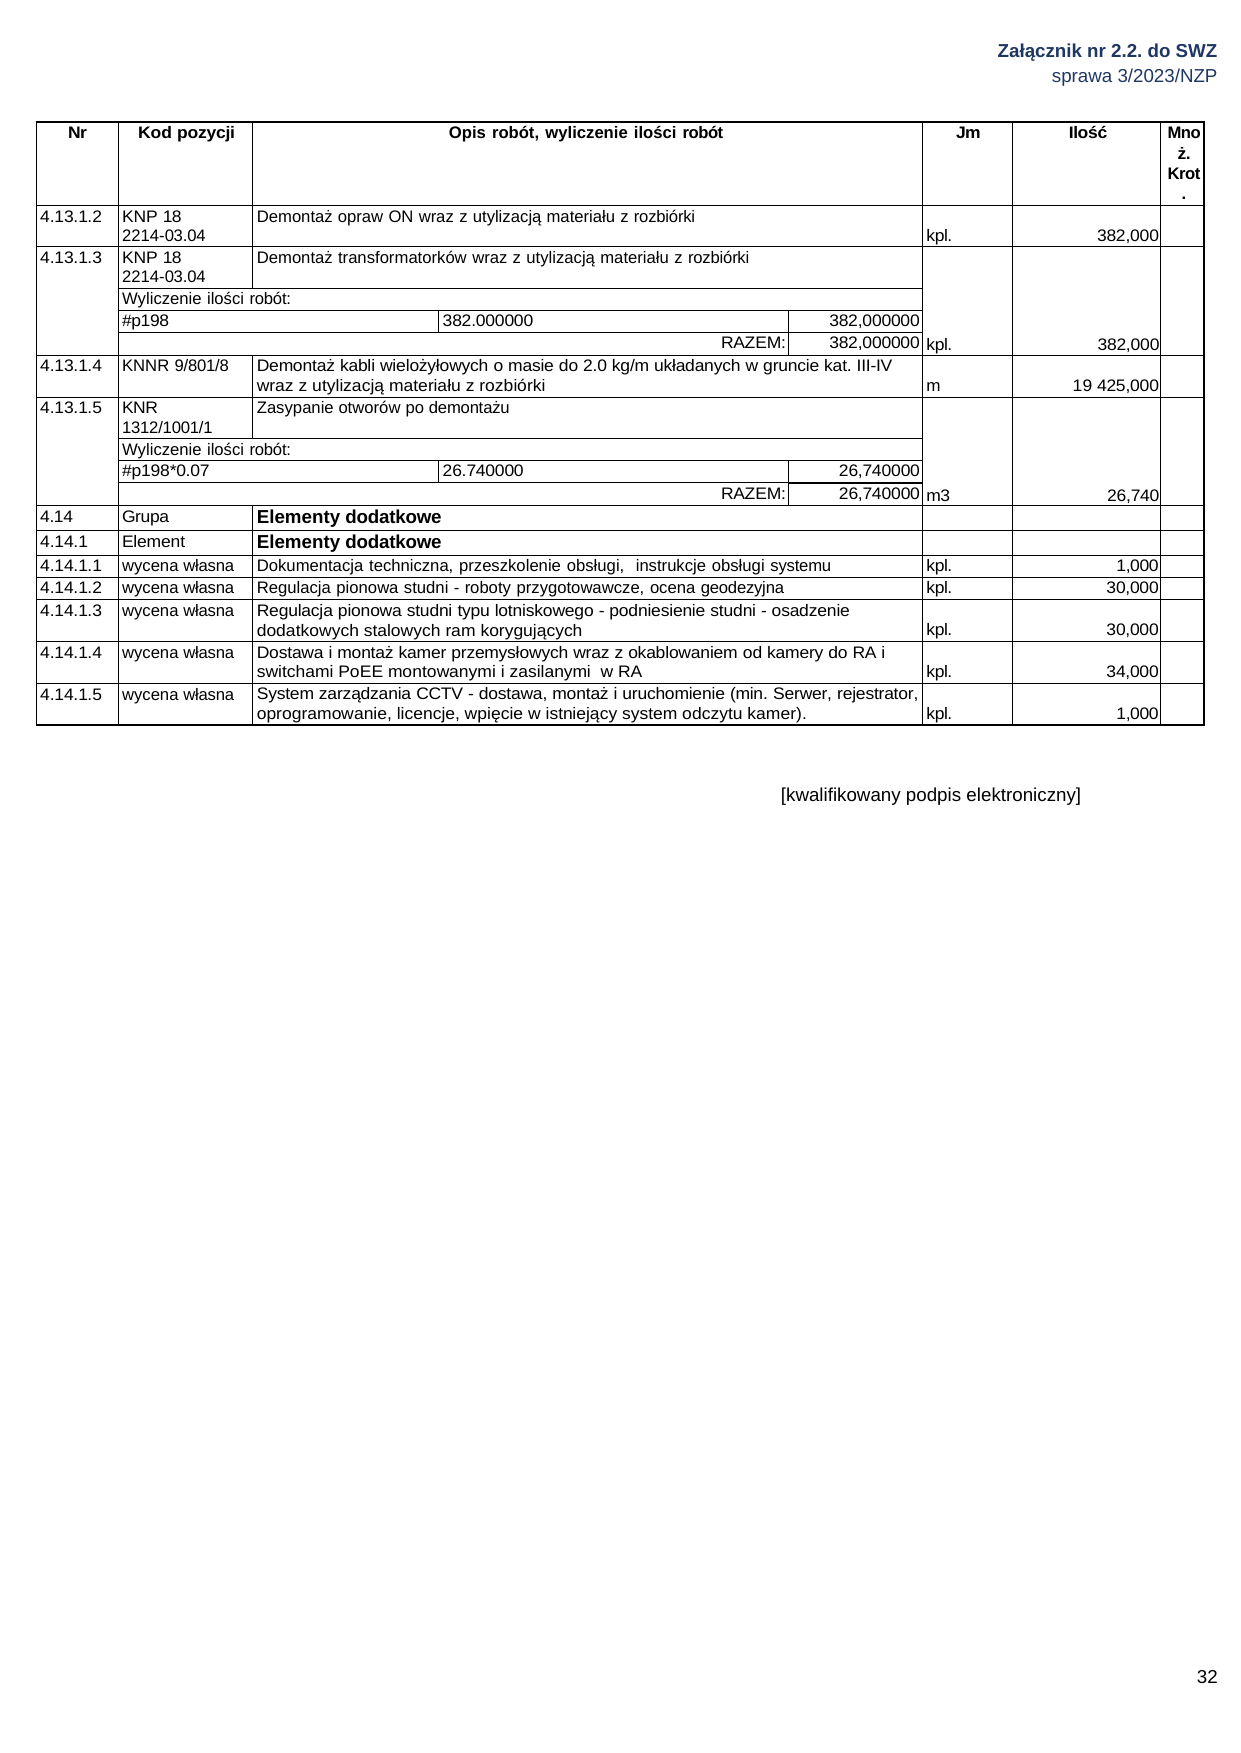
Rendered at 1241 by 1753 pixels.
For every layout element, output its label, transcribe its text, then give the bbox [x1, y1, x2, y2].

text [kwalifikowany podpis elektroniczny] [23, 784, 1217, 806]
